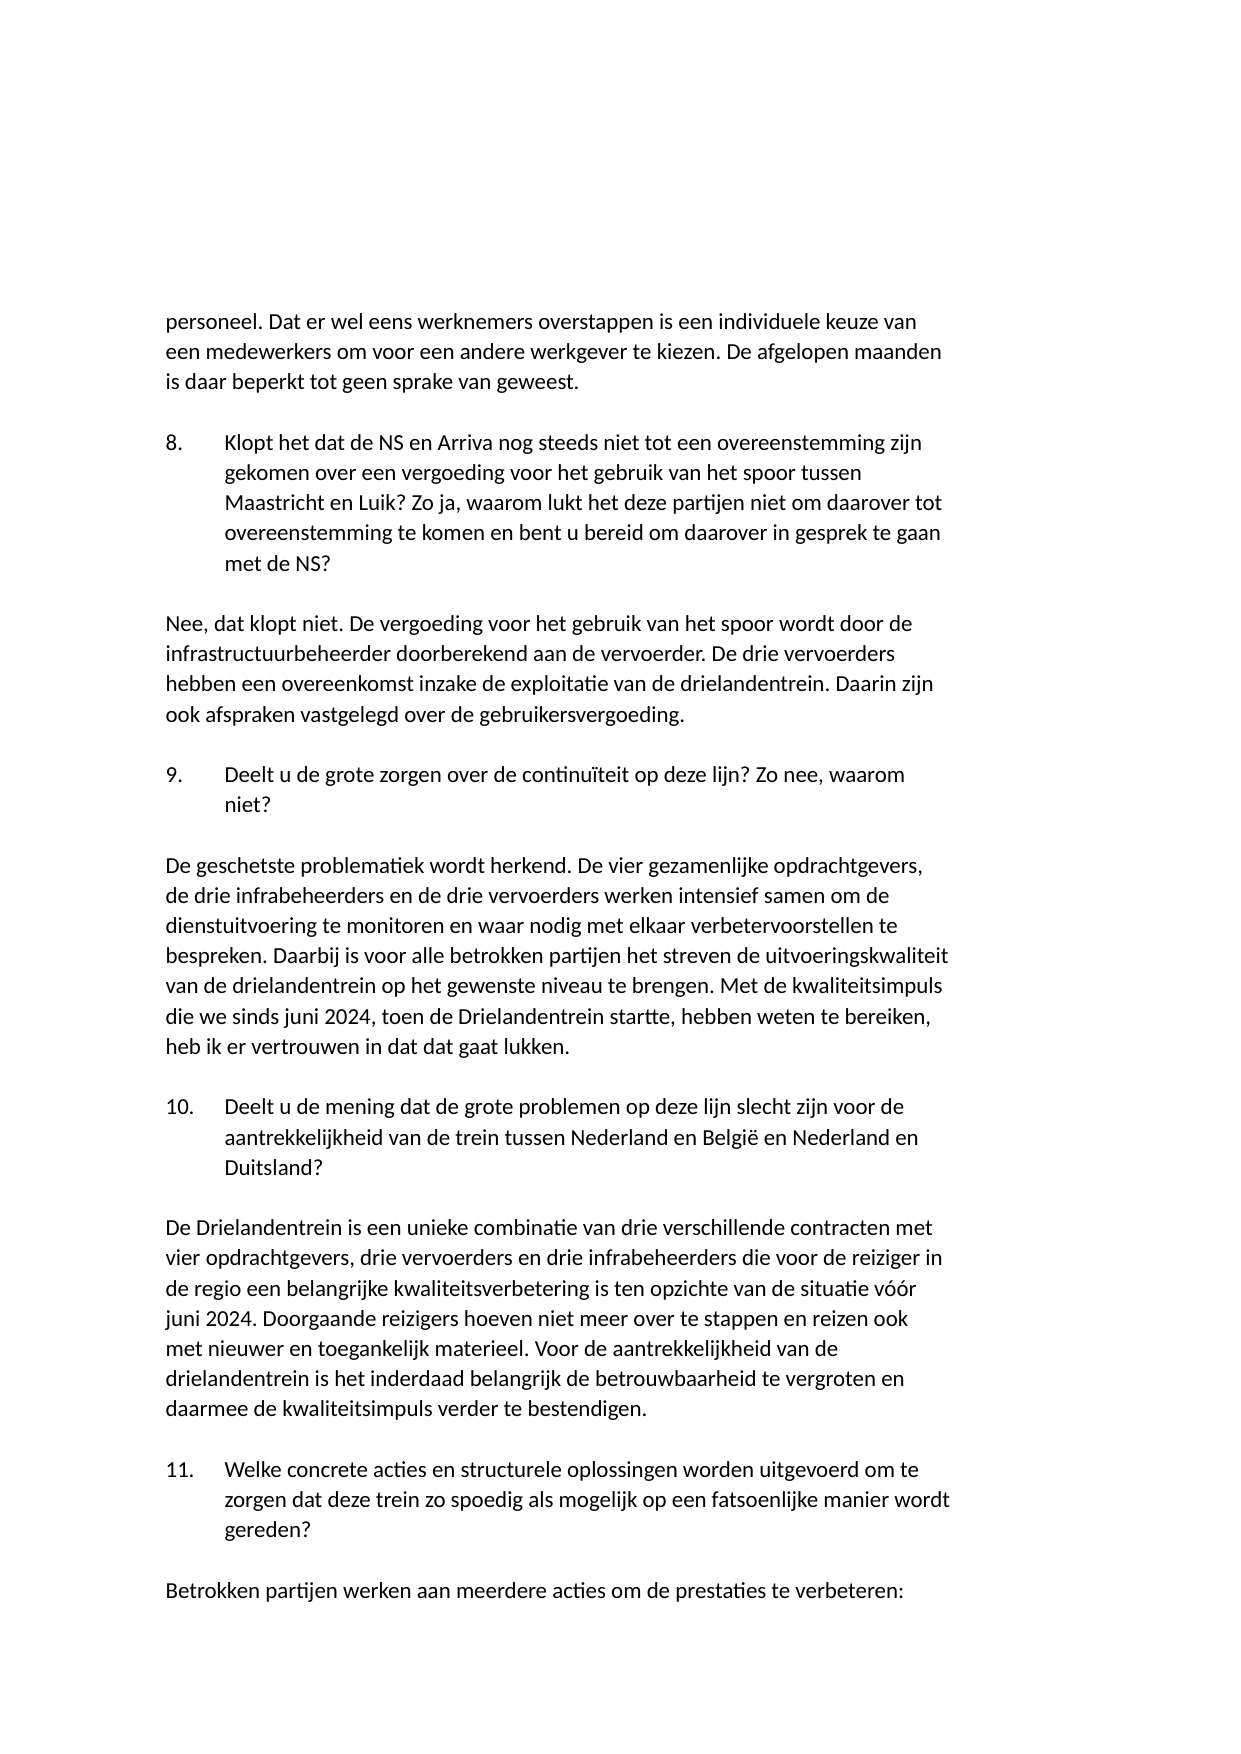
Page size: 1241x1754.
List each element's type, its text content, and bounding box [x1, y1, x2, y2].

list Welke concrete acties en structurele oplossingen worden uitgevoerd om te zorgen dat deze trein zo spoedig als mogelijk op een fatsoenlijke manier wordt gereden? [165, 1455, 951, 1543]
text De geschetste problematiek wordt herkend. De vier gezamenlijke opdrachtgevers, de drie infrabeheerders en de drie vervoerders werken intensief samen om de dienstuitvoering te monitoren en waar nodig met elkaar verbetervoorstellen te bespreken. Daarbij is voor alle betrokken partijen het streven de uitvoeringskwaliteit van de drielandentrein op het gewenste niveau te brengen. Met de kwaliteitsimpuls die we sinds juni 2024, toen de Drielandentrein startte, hebben weten te bereiken, heb ik er vertrouwen in dat dat gaat lukken. [165, 851, 951, 1060]
list Deelt u de grote zorgen over de continuïteit op deze lijn? Zo nee, waarom niet? [165, 760, 951, 818]
text Nee, dat klopt niet. De vergoeding voor het gebruik van het spoor wordt door de infrastructuurbeheerder doorberekend aan de vervoerder. De drie vervoerders hebben een overeenkomst inzake de exploitatie van de drielandentrein. Daarin zijn ook afspraken vastgelegd over de gebruikersvergoeding. [165, 609, 951, 728]
list Deelt u de mening dat de grote problemen op deze lijn slecht zijn voor de aantrekkelijkheid van de trein tussen Nederland en België en Nederland en Duitsland? [165, 1092, 951, 1181]
text Betrokken partijen werken aan meerdere acties om de prestaties te verbeteren: [165, 1576, 951, 1604]
text De Drielandentrein is een unieke combinatie van drie verschillende contracten met vier opdrachtgevers, drie vervoerders en drie infrabeheerders die voor de reiziger in de regio een belangrijke kwaliteitsverbetering is ten opzichte van de situatie vóór juni 2024. Doorgaande reizigers hoeven niet meer over te stappen en reizen ook met nieuwer en toegankelijk materieel. Voor de aantrekkelijkheid van de drielandentrein is het inderdaad belangrijk de betrouwbaarheid te vergroten en daarmee de kwaliteitsimpuls verder te bestendigen. [165, 1213, 951, 1423]
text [165, 307, 951, 396]
list Klopt het dat de NS en Arriva nog steeds niet tot een overeenstemming zijn gekomen over een vergoeding voor het gebruik van het spoor tussen Maastricht en Luik? Zo ja, waarom lukt het deze partijen niet om daarover tot overeenstemming te komen en bent u bereid om daarover in gesprek te gaan met de NS? [165, 428, 951, 577]
